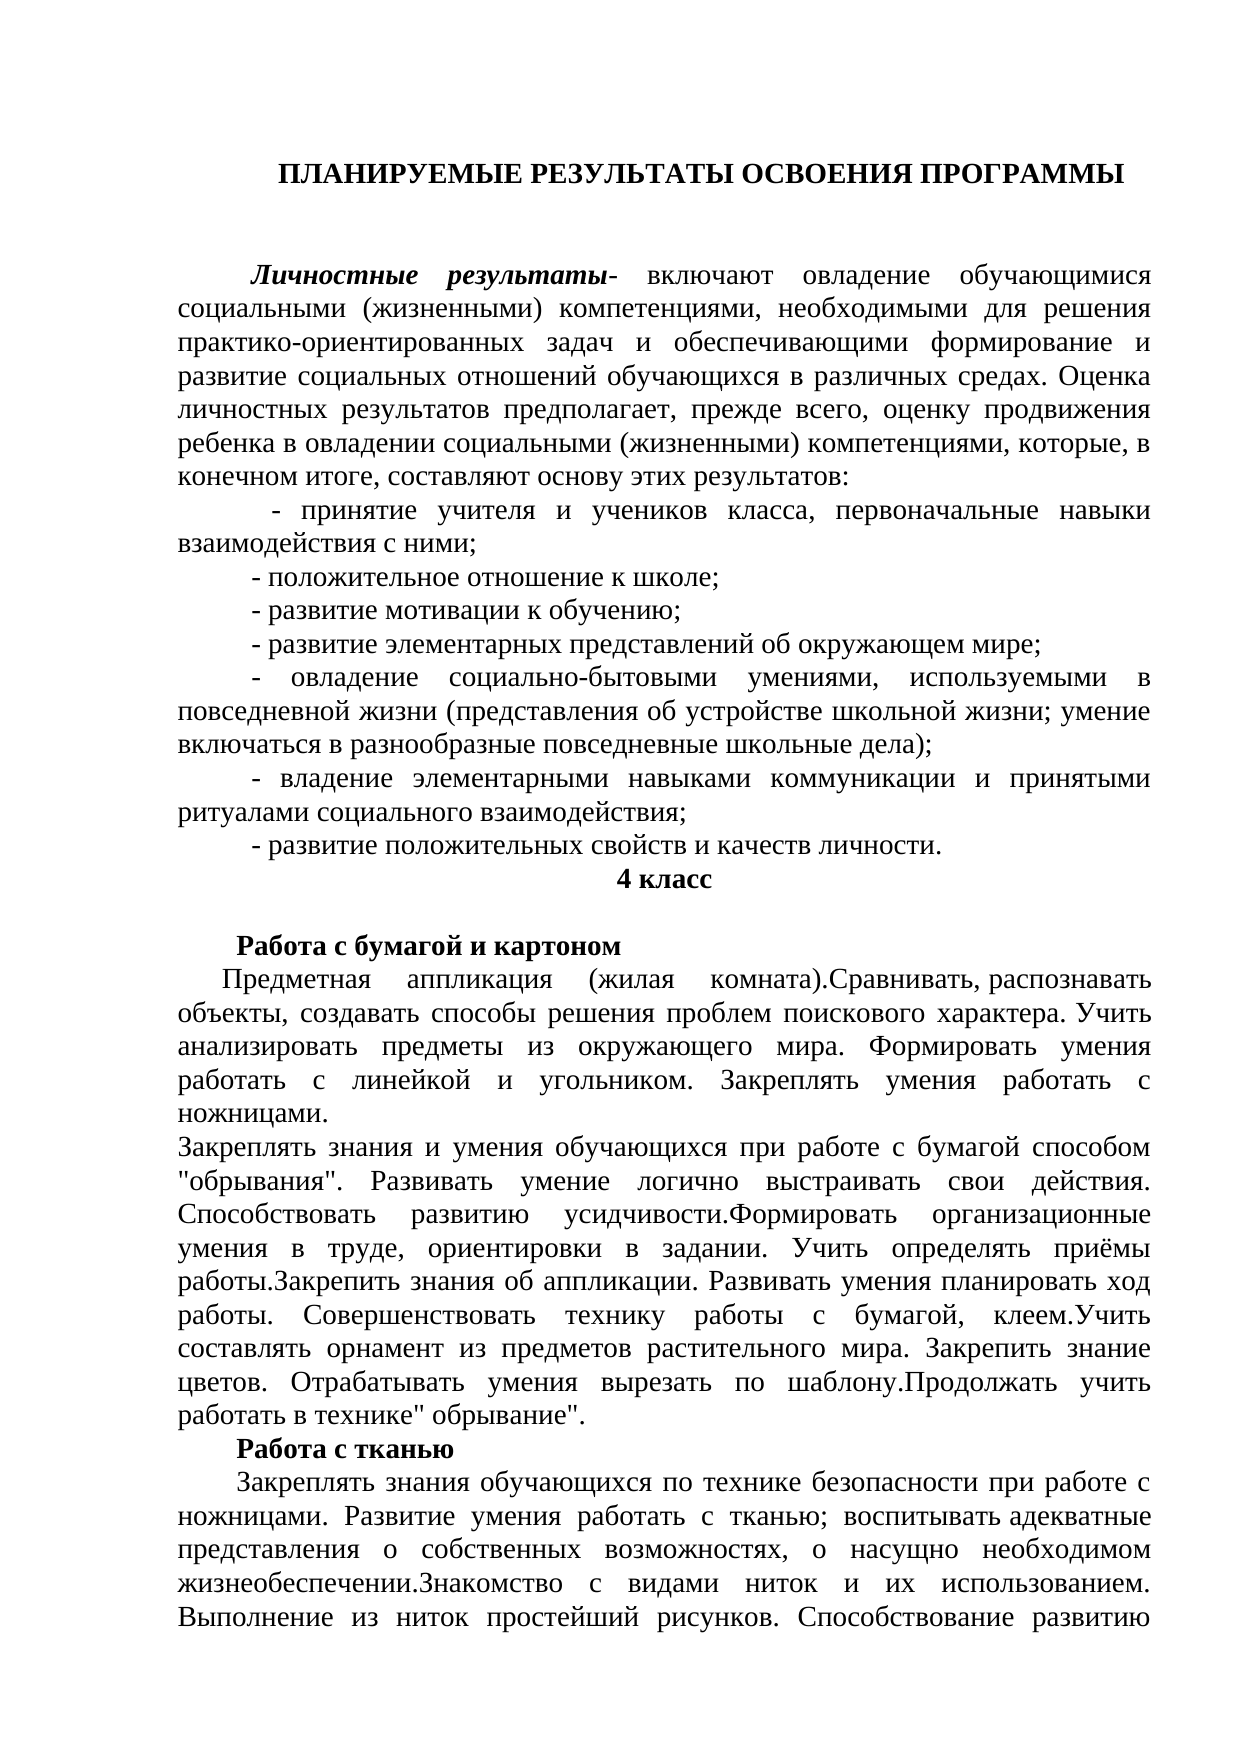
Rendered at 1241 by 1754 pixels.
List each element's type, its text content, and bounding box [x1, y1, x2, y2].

text Работа с бумагой и картоном [177, 928, 1152, 961]
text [177, 1464, 1152, 1632]
text - овладение социально-бытовыми умениями, используемыми в повседневной жизни (представления об устройстве школьной жизни; умение включаться в разнообразные повседневные школьные дела); [177, 659, 1152, 760]
text ПЛАНИРУЕМЫЕ РЕЗУЛЬТАТЫ ОСВОЕНИЯ ПРОГРАММЫ [177, 156, 1152, 190]
text - развитие мотивации к обучению; [177, 592, 1152, 626]
text - владение элементарными навыками коммуникации и принятыми ритуалами социального взаимодействия; [177, 760, 1152, 827]
text Личностные результаты- включают овладение обучающимися социальными (жизненными) компетенциями, необходимыми для решения практико-ориентированных задач и обеспечивающими формирование и развитие социальных отношений обучающихся в различных средах. Оценка личностных результатов предполагает, прежде всего, оценку продвижения ребенка в овладении социальными (жизненными) компетенциями, которые, в конечном итоге, составляют основу этих результатов: [177, 257, 1152, 492]
text - положительное отношение к школе; [177, 559, 1152, 592]
text Предметная аппликация (жилая комната).Сравнивать, распознавать объекты, создавать способы решения проблем поискового характера. Учить анализировать предметы из окружающего мира. Формировать умения работать с линейкой и угольником. Закреплять умения работать с ножницами. [177, 961, 1152, 1129]
text - развитие элементарных представлений об окружающем мире; [177, 626, 1152, 659]
text 4 класс [177, 861, 1152, 894]
text - принятие учителя и учеников класса, первоначальные навыки взаимодействия с ними; [177, 492, 1152, 559]
text Работа с тканью [177, 1431, 1152, 1464]
text - развитие положительных свойств и качеств личности. [177, 827, 1152, 861]
text Закреплять знания и умения обучающихся при работе с бумагой способом "обрывания". Развивать умение логично выстраивать свои действия. Способствовать развитию усидчивости.Формировать организационные умения в труде, ориентировки в задании. Учить определять приёмы работы.Закрепить знания об аппликации. Развивать умения планировать ход работы. Совершенствовать технику работы с бумагой, клеем.Учить составлять орнамент из предметов растительного мира. Закрепить знание цветов. Отрабатывать умения вырезать по шаблону.Продолжать учить работать в технике" обрывание". [177, 1129, 1152, 1431]
